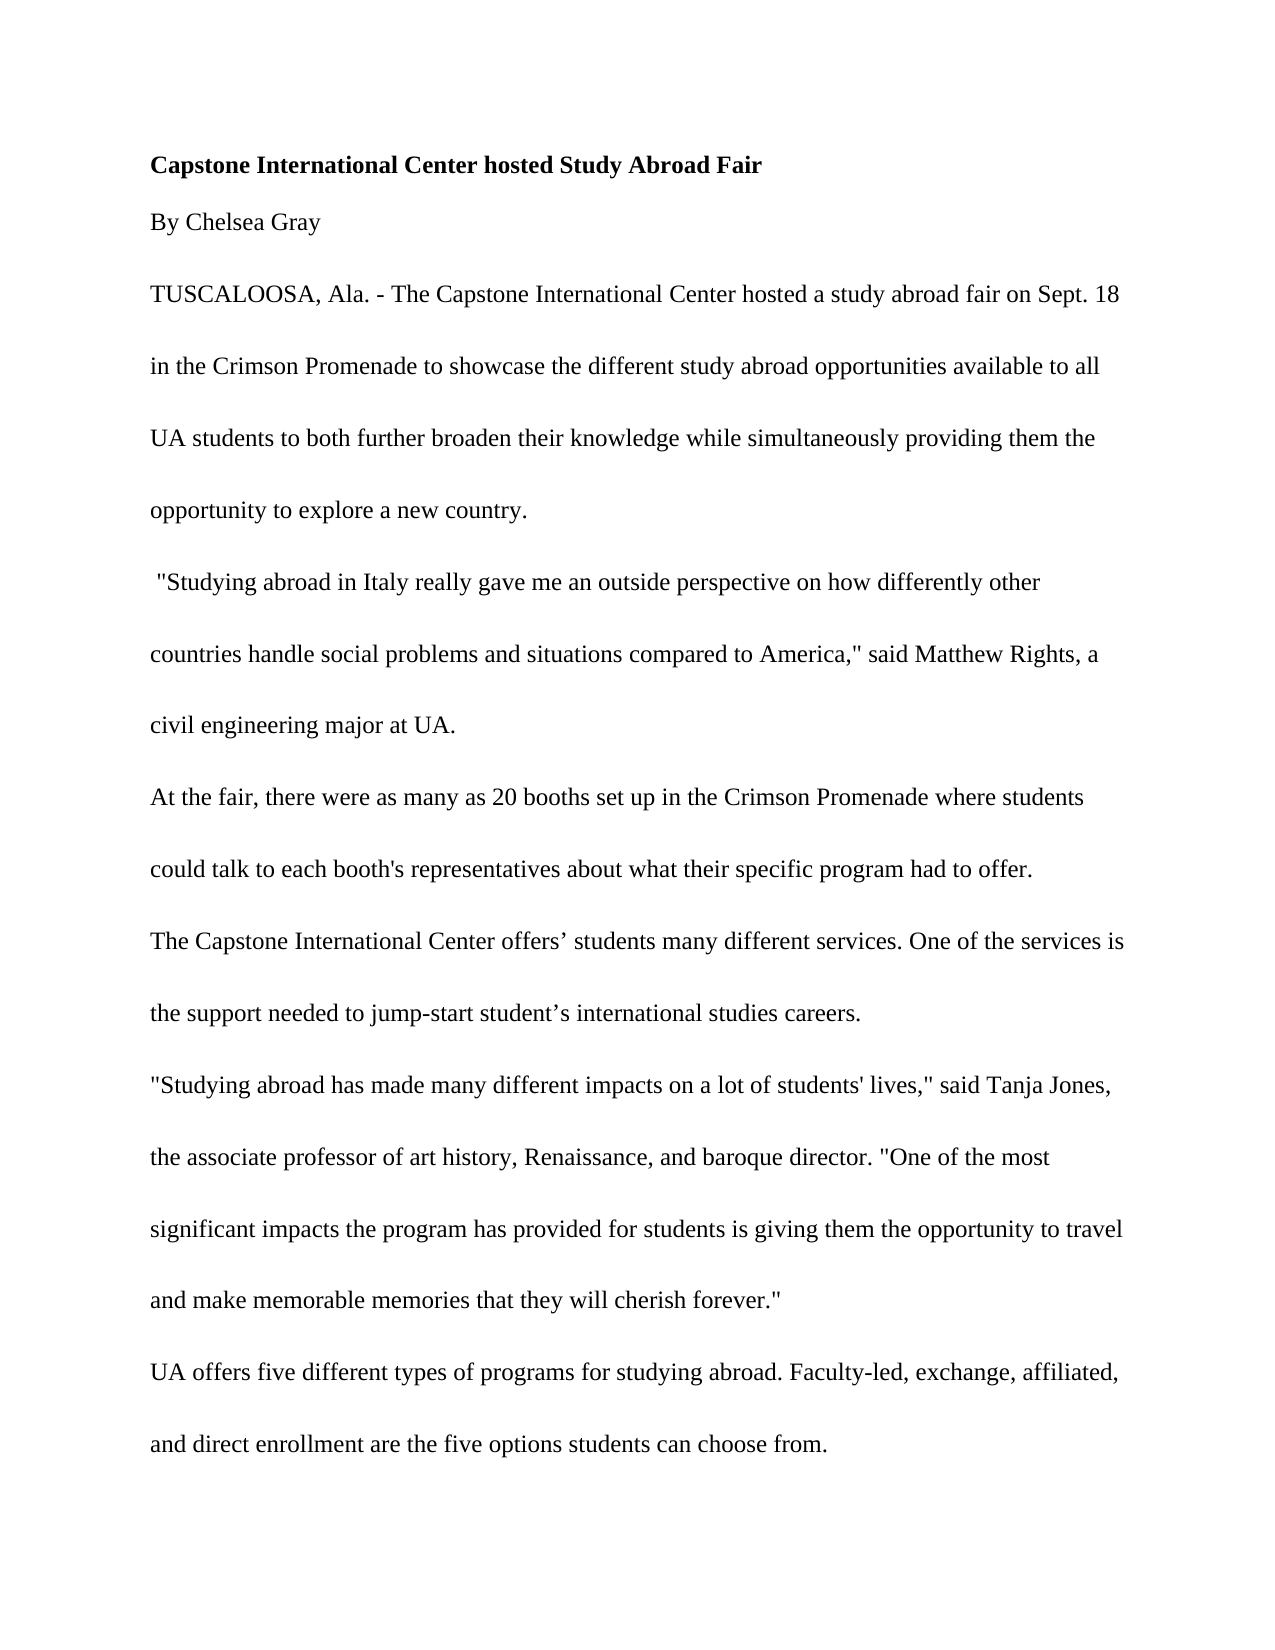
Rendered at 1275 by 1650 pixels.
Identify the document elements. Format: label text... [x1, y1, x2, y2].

text By Chelsea Gray [150, 207, 1125, 236]
text At the fair, there were as many as 20 booths set up in the Crimson Promenade where students could talk to each booth's representatives about what their specific program had to offer. [150, 782, 1125, 883]
text The Capstone International Center offers’ students many different services. One of the services is the support needed to jump-start student’s international studies careers. [150, 926, 1125, 1027]
text "Studying abroad has made many different impacts on a lot of students' lives," said Tanja Jones, the associate professor of art history, Renaissance, and baroque director. "One of the most significant impacts the program has provided for students is giving them the opportunity to travel and make memorable memories that they will cherish forever." [150, 1070, 1125, 1314]
text Capstone International Center hosted Study Abroad Fair [150, 150, 1125, 179]
text UA offers five different types of programs for studying abroad. Faculty-led, exchange, affiliated, and direct enrollment are the five options students can choose from. [150, 1357, 1125, 1458]
text TUSCALOOSA, Ala. - The Capstone International Center hosted a study abroad fair on Sept. 18 in the Crimson Promenade to showcase the different study abroad opportunities available to all UA students to both further broaden their knowledge while simultaneously providing them the opportunity to explore a new country. [150, 279, 1125, 524]
text "Studying abroad in Italy really gave me an outside perspective on how differently other countries handle social problems and situations compared to America," said Matthew Rights, a civil engineering major at UA. [150, 567, 1125, 739]
